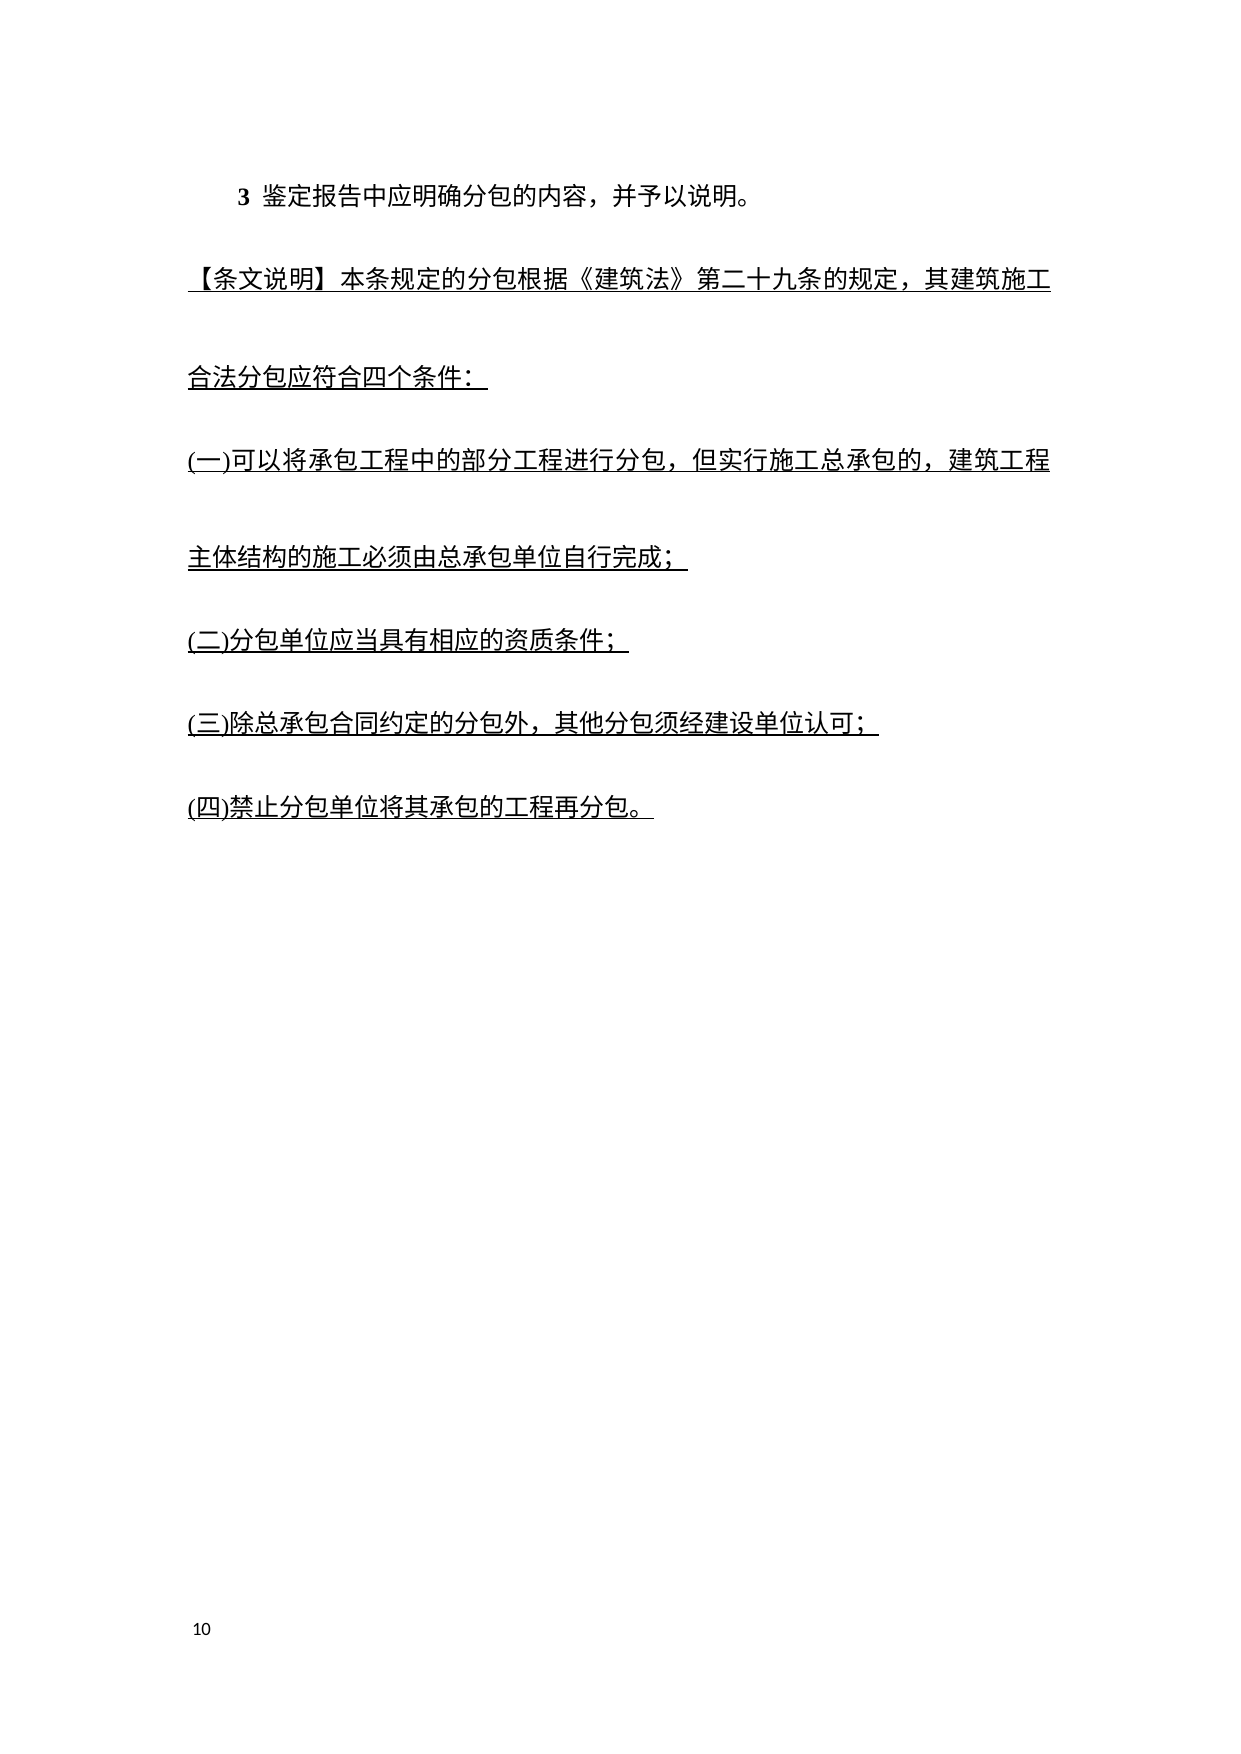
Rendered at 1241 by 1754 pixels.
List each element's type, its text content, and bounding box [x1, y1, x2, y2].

text (四)禁止分包单位将其承包的工程再分包。 [187, 773, 1053, 838]
text (一)可以将承包工程中的部分工程进行分包，但实行施工总承包的，建筑工程主体结构的施工必须由总承包单位自行完成； [187, 426, 1053, 588]
text 【条文说明】本条规定的分包根据《建筑法》第二十九条的规定，其建筑施工合法分包应符合四个条件： [187, 245, 1053, 408]
list 鉴定报告中应明确分包的内容，并予以说明。 [187, 162, 1053, 227]
text (二)分包单位应当具有相应的资质条件； [187, 606, 1053, 671]
text (三)除总承包合同约定的分包外，其他分包须经建设单位认可； [187, 689, 1053, 754]
